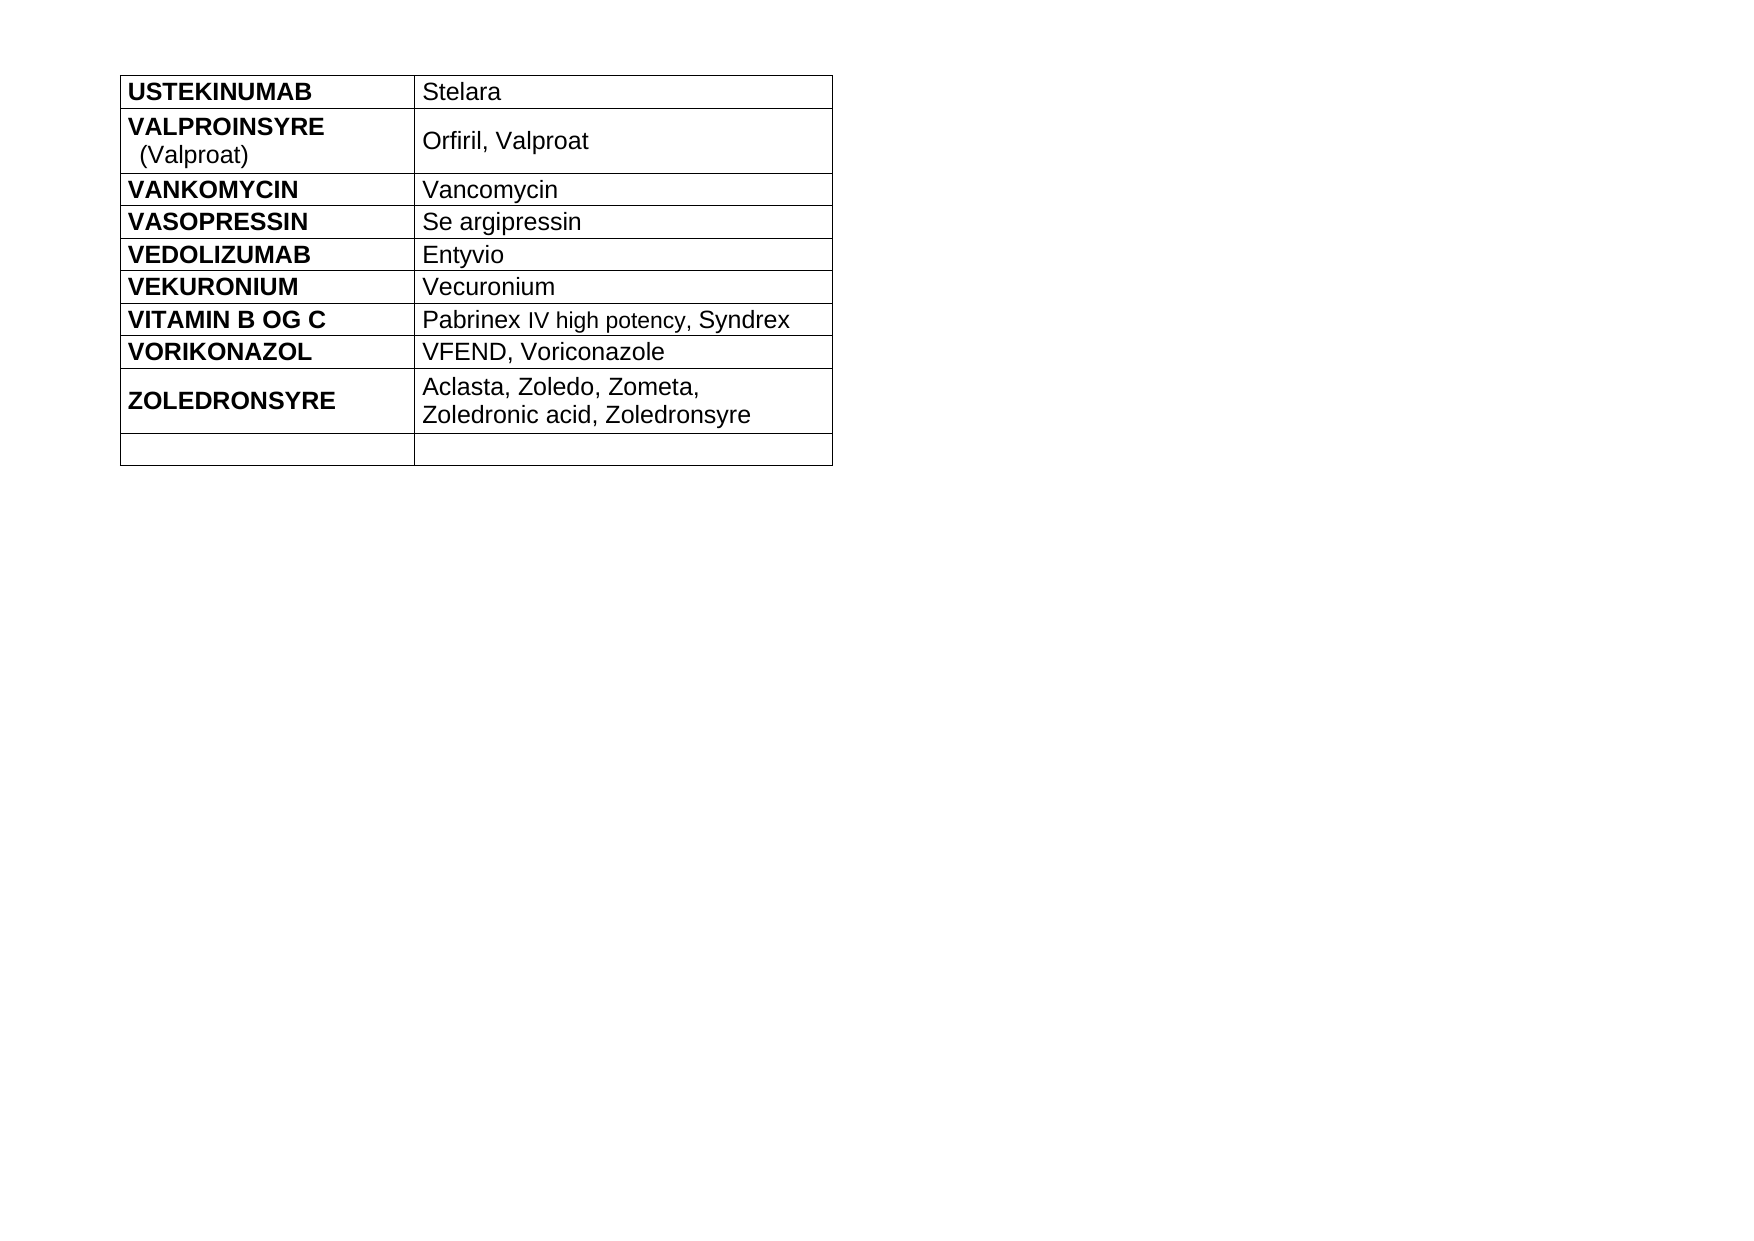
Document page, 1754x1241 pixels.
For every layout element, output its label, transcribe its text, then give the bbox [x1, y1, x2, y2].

table_cell VORIKONAZOL [121, 336, 414, 367]
table_cell VEDOLIZUMAB [121, 239, 414, 270]
table_cell VALPROINSYRE (Valproat) [121, 109, 414, 172]
table_cell Entyvio [415, 239, 832, 270]
table_cell Vancomycin [415, 174, 832, 205]
table_cell Vecuronium [415, 271, 832, 302]
table_cell Stelara [415, 76, 832, 107]
table_cell VEKURONIUM [121, 271, 414, 302]
table_cell [121, 434, 414, 465]
table_cell VASOPRESSIN [121, 206, 414, 237]
table_cell VANKOMYCIN [121, 174, 414, 205]
table_cell USTEKINUMAB [121, 76, 414, 107]
table_cell VFEND, Voriconazole [415, 336, 832, 367]
table_cell Aclasta, Zoledo, Zometa, Zoledronic acid, Zoledronsyre [415, 369, 832, 432]
table_cell Se argipressin [415, 206, 832, 237]
table_cell ZOLEDRONSYRE [121, 369, 414, 432]
table_cell [415, 434, 832, 465]
table_cell Pabrinex IV high potency, Syndrex [415, 304, 832, 335]
table_cell Orfiril, Valproat [415, 109, 832, 172]
table_cell VITAMIN B OG C [121, 304, 414, 335]
